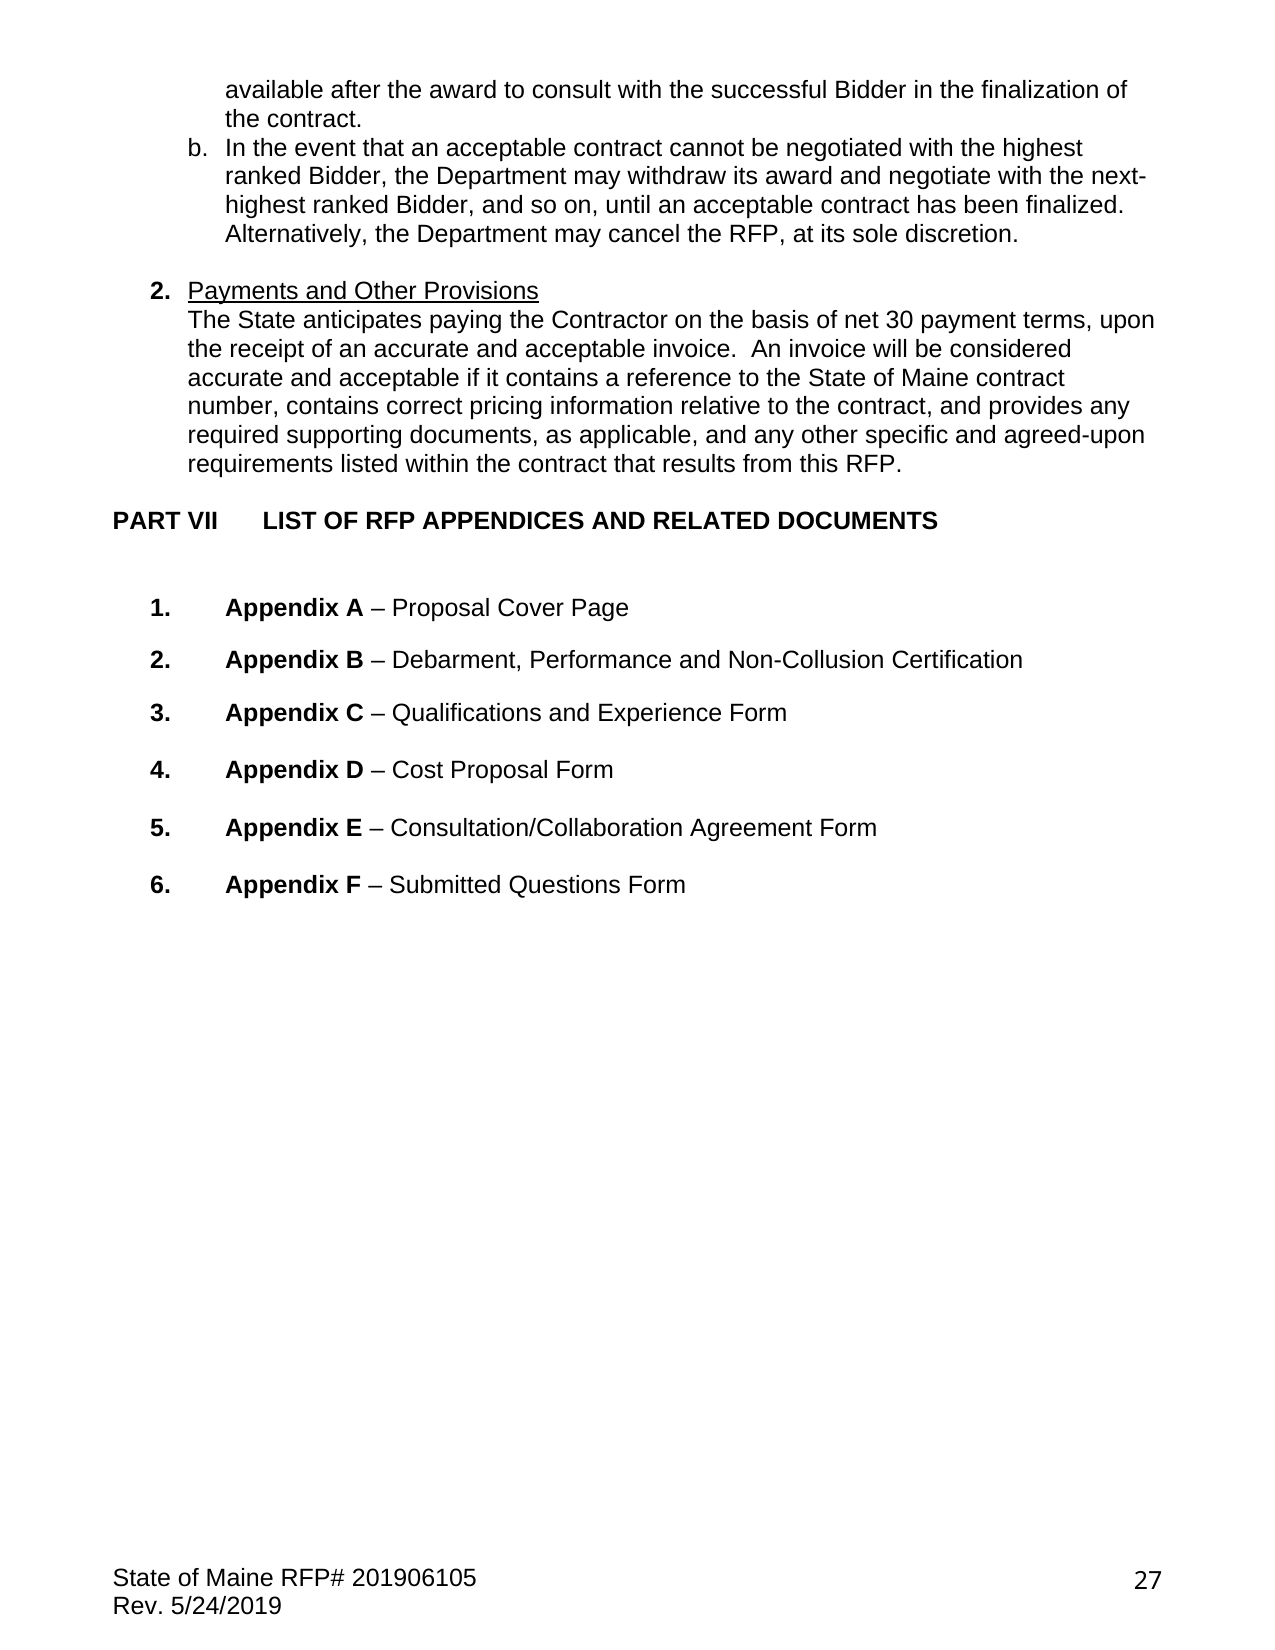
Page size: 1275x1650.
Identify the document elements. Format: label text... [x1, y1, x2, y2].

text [187, 75, 1162, 132]
list Appendix C – Qualifications and Experience Form [150, 698, 1162, 727]
list Appendix F – Submitted Questions Form [150, 870, 1162, 899]
text b. In the event that an acceptable contract cannot be negotiated with the highest ranked Bidder, the Department may withdraw its award and negotiate with the next-highest ranked Bidder, and so on, until an acceptable contract has been finalized. Alternatively, the Department may cancel the RFP, at its sole discretion. [187, 132, 1162, 247]
list Appendix D – Cost Proposal Form [150, 755, 1162, 784]
text The State anticipates paying the Contractor on the basis of net 30 payment terms, upon the receipt of an accurate and acceptable invoice. An invoice will be considered accurate and acceptable if it contains a reference to the State of Maine contract number, contains correct pricing information relative to the contract, and provides any required supporting documents, as applicable, and any other specific and agreed-upon requirements listed within the contract that results from this RFP. [187, 305, 1162, 477]
text 2. Payments and Other Provisions [150, 276, 1162, 305]
subtitle PART VII LIST OF RFP APPENDICES AND RELATED DOCUMENTS [112, 506, 1162, 535]
list Appendix B – Debarment, Performance and Non-Collusion Certification [150, 645, 1162, 674]
list Appendix E – Consultation/Collaboration Agreement Form [150, 813, 1162, 842]
list Appendix A – Proposal Cover Page [150, 592, 1162, 621]
